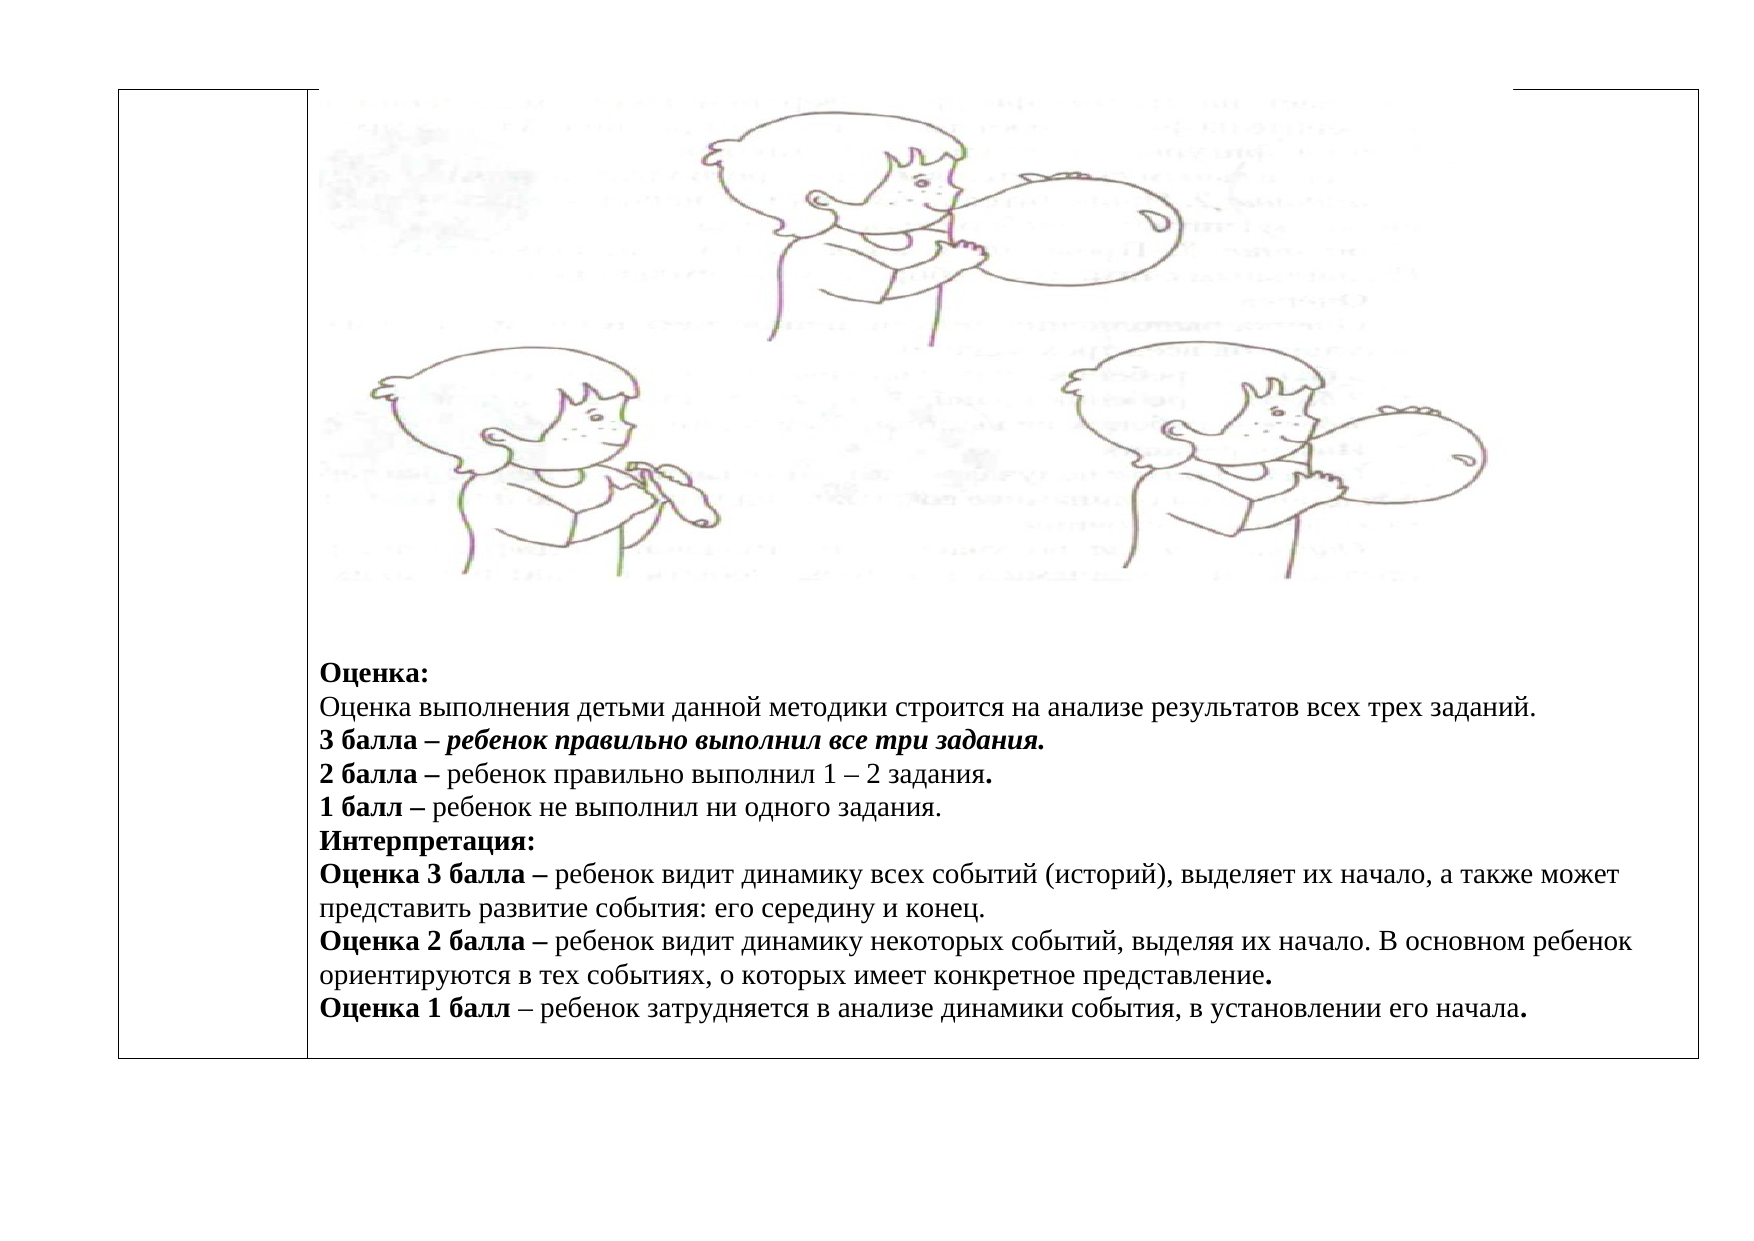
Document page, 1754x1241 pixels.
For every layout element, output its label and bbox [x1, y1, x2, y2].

picture [319, 89, 1514, 588]
table_cell [308, 90, 1698, 1058]
table_cell [119, 90, 307, 1058]
